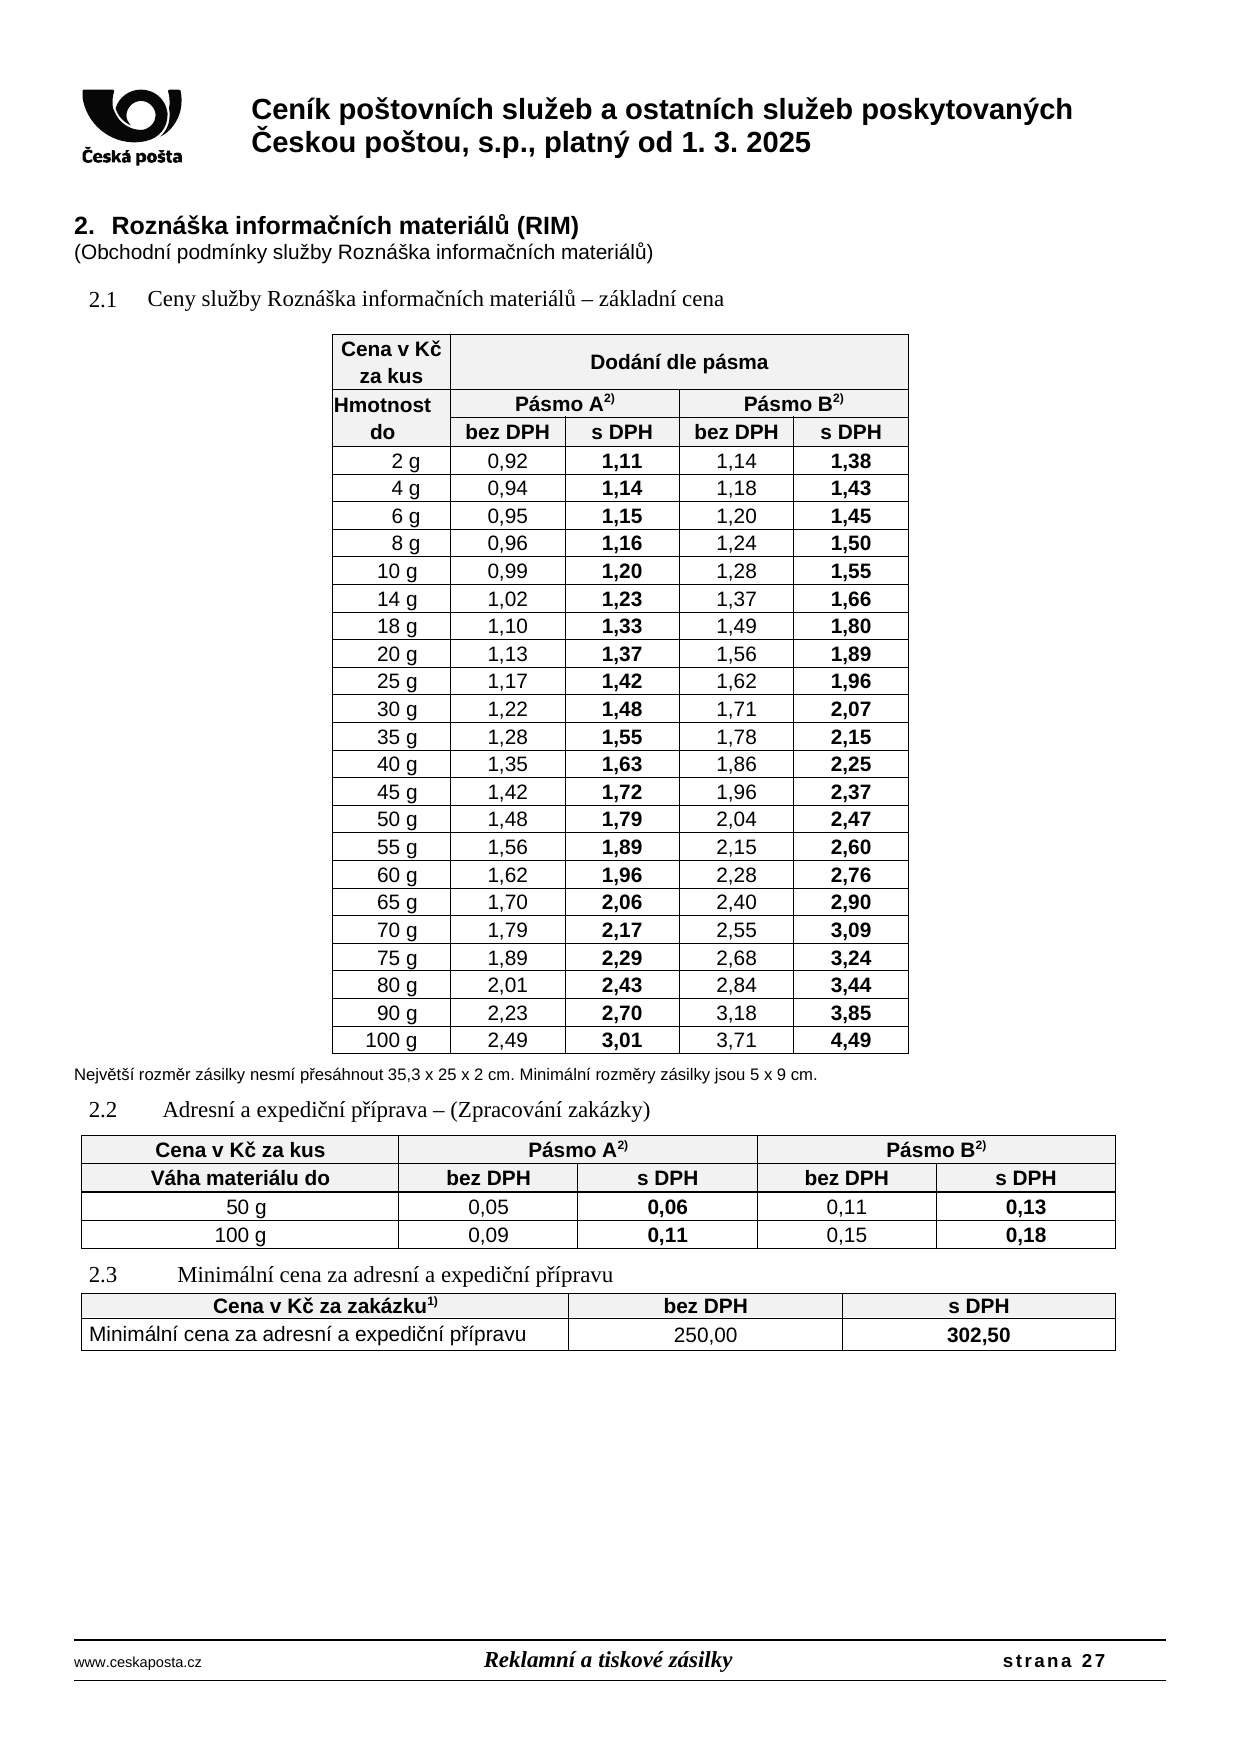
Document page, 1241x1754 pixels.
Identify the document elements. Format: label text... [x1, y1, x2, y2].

table_cell 1,50 [794, 530, 908, 556]
table_cell bez DPH [451, 418, 565, 446]
table_cell 1,55 [566, 723, 679, 749]
table_cell 2,25 [794, 751, 908, 777]
table_cell 1,96 [566, 861, 679, 887]
table_cell 45 g [333, 778, 450, 805]
table_cell 1,56 [680, 640, 793, 667]
table_cell 3,44 [794, 971, 908, 998]
table_cell 70 g [333, 916, 450, 943]
table_cell 2,06 [566, 889, 679, 915]
table_cell 1,56 [451, 833, 565, 860]
table_cell 1,42 [451, 778, 565, 805]
table_cell 3,24 [794, 944, 908, 970]
table_cell 1,55 [794, 557, 908, 584]
table_cell 35 g [333, 723, 450, 749]
table_cell 2,23 [451, 999, 565, 1026]
table_cell 1,66 [794, 585, 908, 611]
table_cell 3,01 [566, 1027, 679, 1053]
table_cell 90 g [333, 999, 450, 1026]
table_cell 2,70 [566, 999, 679, 1026]
table_cell 1,14 [566, 475, 679, 501]
table_cell 2,15 [680, 833, 793, 860]
table_cell 3,09 [794, 916, 908, 943]
table_cell 1,38 [794, 447, 908, 473]
table_cell 6 g [333, 502, 450, 529]
table_cell 2,49 [451, 1027, 565, 1053]
table_cell 0,96 [451, 530, 565, 556]
table_header Pásmo A2) [399, 1136, 757, 1163]
table_header [81, 285, 140, 312]
table_cell 1,45 [794, 502, 908, 529]
table_cell 2,04 [680, 806, 793, 832]
table_cell 1,02 [451, 585, 565, 611]
table_cell 1,89 [794, 640, 908, 667]
table_header [170, 1261, 1115, 1288]
table_cell 1,23 [566, 585, 679, 611]
table_cell 3,18 [680, 999, 793, 1026]
table_cell 14 g [333, 585, 450, 611]
table_cell 0,11 [758, 1193, 936, 1219]
table_cell 3,85 [794, 999, 908, 1026]
table_cell 0,15 [758, 1221, 936, 1248]
table_header [155, 1096, 1115, 1123]
table_cell bez DPH [680, 418, 793, 446]
table_cell 2,90 [794, 889, 908, 915]
table_cell 0,06 [578, 1193, 757, 1219]
table_header [81, 1261, 170, 1288]
table_cell 1,16 [566, 530, 679, 556]
table_cell 0,05 [399, 1193, 577, 1219]
table_cell 1,10 [451, 613, 565, 639]
table_cell 2,15 [794, 723, 908, 749]
table_cell 2,55 [680, 916, 793, 943]
table_cell 10 g [333, 557, 450, 584]
table_cell 2 g [333, 447, 450, 473]
table_cell 2,84 [680, 971, 793, 998]
table_cell 1,86 [680, 751, 793, 777]
table_cell Váha materiálu do [82, 1164, 398, 1191]
text Největší rozměr zásilky nesmí přesáhnout 35,3 x 25 x 2 cm. Minimální rozměry zásilky jsou 5 x 9 cm. [74, 1066, 1166, 1084]
text (Obchodní podmínky služby Roznáška informačních materiálů) [74, 240, 1166, 264]
table_cell 2,07 [794, 695, 908, 722]
table_cell 1,33 [566, 613, 679, 639]
table_cell 2,37 [794, 778, 908, 805]
table_header Pásmo B2) [758, 1136, 1115, 1163]
table_cell 0,13 [937, 1193, 1115, 1219]
table_cell 50 g [82, 1193, 398, 1219]
table_cell 1,28 [451, 723, 565, 749]
table_cell 1,20 [680, 502, 793, 529]
table_cell 65 g [333, 889, 450, 915]
table_cell 4,49 [794, 1027, 908, 1053]
table_cell 0,94 [451, 475, 565, 501]
table_cell 0,11 [578, 1221, 757, 1248]
table_cell 0,09 [399, 1221, 577, 1248]
table_cell 2,29 [566, 944, 679, 970]
table_cell 1,43 [794, 475, 908, 501]
table_cell 0,18 [937, 1221, 1115, 1248]
table_cell 1,37 [680, 585, 793, 611]
table_cell 302,50 [843, 1319, 1115, 1349]
table_cell 1,11 [566, 447, 679, 473]
table_cell 2,40 [680, 889, 793, 915]
table_cell 1,62 [451, 861, 565, 887]
table_cell 1,48 [566, 695, 679, 722]
table_cell 1,35 [451, 751, 565, 777]
table_cell 1,71 [680, 695, 793, 722]
table_cell 2,76 [794, 861, 908, 887]
table_cell 1,70 [451, 889, 565, 915]
table_cell 1,28 [680, 557, 793, 584]
table_cell 2,60 [794, 833, 908, 860]
table_cell 1,80 [794, 613, 908, 639]
table_cell 2,01 [451, 971, 565, 998]
table_cell 1,89 [566, 833, 679, 860]
table_cell 2,43 [566, 971, 679, 998]
table_cell 40 g [333, 751, 450, 777]
table_cell 18 g [333, 613, 450, 639]
subtitle Roznáška informačních materiálů (RIM) [74, 213, 1166, 240]
table_cell Pásmo B2) [680, 390, 908, 416]
table_header [81, 1096, 155, 1123]
table_header [140, 285, 1115, 312]
table_cell 2,68 [680, 944, 793, 970]
table_cell 2,28 [680, 861, 793, 887]
table_cell 80 g [333, 971, 450, 998]
table_cell 25 g [333, 668, 450, 694]
table_cell 50 g [333, 806, 450, 832]
table_cell 0,95 [451, 502, 565, 529]
table_cell 1,37 [566, 640, 679, 667]
table_cell bez DPH [758, 1164, 936, 1191]
table_cell s DPH [578, 1164, 757, 1191]
table_cell Hmotnost do [333, 390, 450, 446]
table_cell 1,20 [566, 557, 679, 584]
table_cell s DPH [566, 418, 679, 446]
table_cell 1,42 [566, 668, 679, 694]
table_cell Pásmo A2) [451, 390, 679, 416]
table_cell 2,17 [566, 916, 679, 943]
table_cell 0,99 [451, 557, 565, 584]
table_header Cena v Kč za zakázku1) [82, 1294, 568, 1317]
table_cell 100 g [333, 1027, 450, 1053]
table_cell 1,63 [566, 751, 679, 777]
table_cell bez DPH [399, 1164, 577, 1191]
table_cell Minimální cena za adresní a expediční přípravu [82, 1319, 568, 1349]
table_header bez DPH [569, 1294, 842, 1317]
table_cell 1,13 [451, 640, 565, 667]
table_cell 250,00 [569, 1319, 842, 1349]
table_cell 1,22 [451, 695, 565, 722]
table_cell 1,78 [680, 723, 793, 749]
table_cell 1,62 [680, 668, 793, 694]
table_cell 3,71 [680, 1027, 793, 1053]
table_cell 1,96 [680, 778, 793, 805]
table_cell 1,15 [566, 502, 679, 529]
table_cell 1,79 [566, 806, 679, 832]
table_cell 100 g [82, 1221, 398, 1248]
table_cell s DPH [794, 418, 908, 446]
table_cell 0,92 [451, 447, 565, 473]
table_cell 1,14 [680, 447, 793, 473]
table_cell 75 g [333, 944, 450, 970]
table_cell 1,96 [794, 668, 908, 694]
table_header Cena v Kč za kus [82, 1136, 398, 1163]
table_cell 1,17 [451, 668, 565, 694]
table_cell 30 g [333, 695, 450, 722]
table_header Dodání dle pásma [451, 335, 908, 389]
table_header s DPH [843, 1294, 1115, 1317]
table_cell 1,89 [451, 944, 565, 970]
table_cell 1,48 [451, 806, 565, 832]
table_header Cena v Kč za kus [333, 335, 450, 389]
table_cell 1,49 [680, 613, 793, 639]
table_cell 4 g [333, 475, 450, 501]
table_cell 1,79 [451, 916, 565, 943]
table_cell 2,47 [794, 806, 908, 832]
table_cell 1,24 [680, 530, 793, 556]
table_cell s DPH [937, 1164, 1115, 1191]
table_cell 1,18 [680, 475, 793, 501]
table_cell 20 g [333, 640, 450, 667]
table_cell 60 g [333, 861, 450, 887]
table_cell 55 g [333, 833, 450, 860]
table_cell 1,72 [566, 778, 679, 805]
table_cell 8 g [333, 530, 450, 556]
